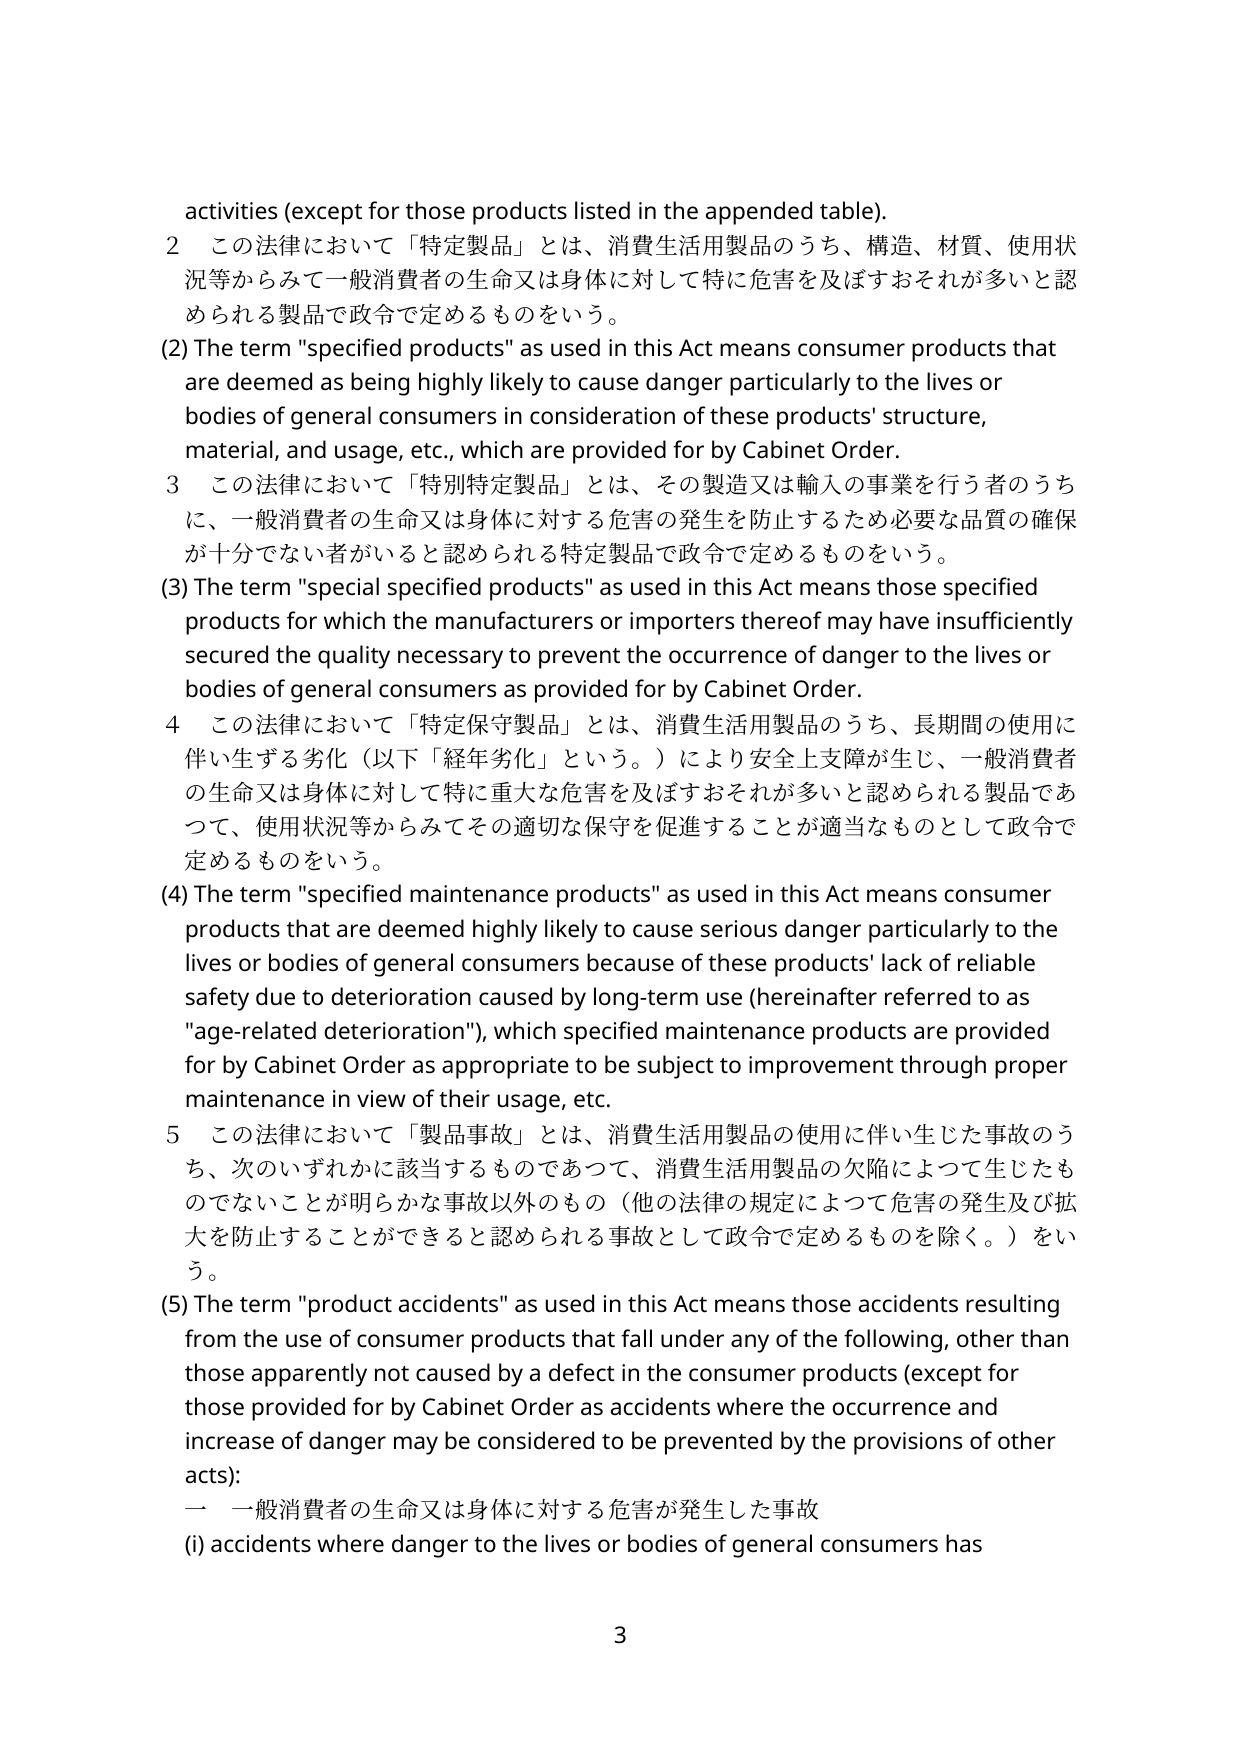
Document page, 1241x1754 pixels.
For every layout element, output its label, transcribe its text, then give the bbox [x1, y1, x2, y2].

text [161, 194, 1079, 228]
text ５ この法律において「製品事故」とは、消費生活用製品の使用に伴い生じた事故のうち、次のいずれかに該当するものであつて、消費生活用製品の欠陥によつて生じたものでないことが明らかな事故以外のもの（他の法律の規定によつて危害の発生及び拡大を防止することができると認められる事故として政令で定めるものを除く。）をいう。 [161, 1116, 1079, 1287]
text ３ この法律において「特別特定製品」とは、その製造又は輸入の事業を行う者のうちに、一般消費者の生命又は身体に対する危害の発生を防止するため必要な品質の確保が十分でない者がいると認められる特定製品で政令で定めるものをいう。 [161, 467, 1079, 569]
text (4) The term "specified maintenance products" as used in this Act means consumer products that are deemed highly likely to cause serious danger particularly to the lives or bodies of general consumers because of these products' lack of reliable safety due to deterioration caused by long-term use (hereinafter referred to as "age-related deterioration"), which specified maintenance products are provided for by Cabinet Order as appropriate to be subject to improvement through proper maintenance in view of their usage, etc. [161, 877, 1079, 1116]
text (3) The term "special specified products" as used in this Act means those specified products for which the manufacturers or importers thereof may have insufficiently secured the quality necessary to prevent the occurrence of danger to the lives or bodies of general consumers as provided for by Cabinet Order. [161, 569, 1079, 706]
text (2) The term "specified products" as used in this Act means consumer products that are deemed as being highly likely to cause danger particularly to the lives or bodies of general consumers in consideration of these products' structure, material, and usage, etc., which are provided for by Cabinet Order. [161, 330, 1079, 467]
text ２ この法律において「特定製品」とは、消費生活用製品のうち、構造、材質、使用状況等からみて一般消費者の生命又は身体に対して特に危害を及ぼすおそれが多いと認められる製品で政令で定めるものをいう。 [161, 228, 1079, 330]
text (5) The term "product accidents" as used in this Act means those accidents resulting from the use of consumer products that fall under any of the following, other than those apparently not caused by a defect in the consumer products (except for those provided for by Cabinet Order as accidents where the occurrence and increase of danger may be considered to be prevented by the provisions of other acts): [161, 1287, 1079, 1492]
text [184, 1526, 1079, 1560]
text ４ この法律において「特定保守製品」とは、消費生活用製品のうち、長期間の使用に伴い生ずる劣化（以下「経年劣化」という。）により安全上支障が生じ、一般消費者の生命又は身体に対して特に重大な危害を及ぼすおそれが多いと認められる製品であつて、使用状況等からみてその適切な保守を促進することが適当なものとして政令で定めるものをいう。 [161, 706, 1079, 877]
text 一 一般消費者の生命又は身体に対する危害が発生した事故 [184, 1492, 1079, 1526]
